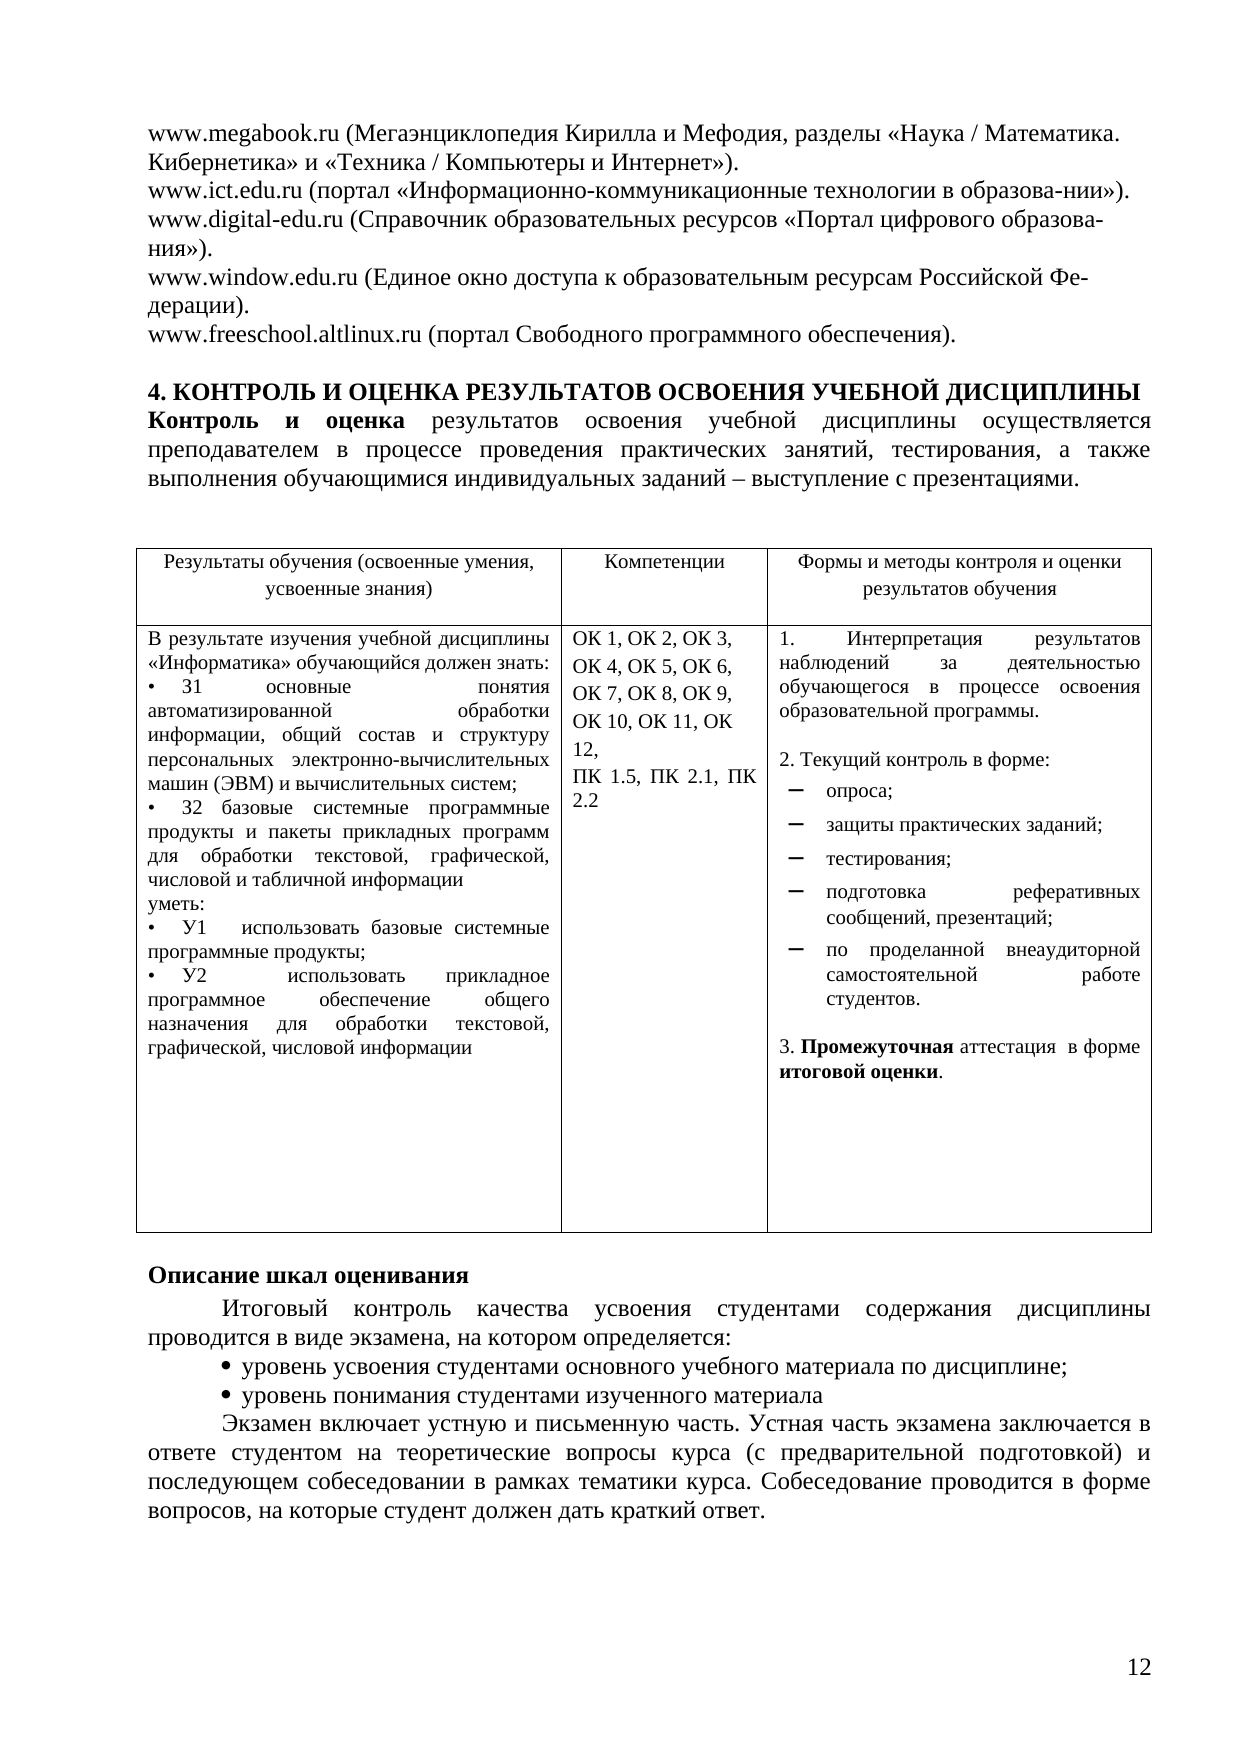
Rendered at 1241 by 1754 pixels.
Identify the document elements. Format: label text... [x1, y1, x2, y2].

text Экзамен включает устную и письменную часть. Устная часть экзамена заключается в ответе студентом на теоретические вопросы курса (с предварительной подготовкой) и последующем собеседовании в рамках тематики курса. Собеседование проводится в форме вопросов, на которые студент должен дать краткий ответ. [148, 1408, 1152, 1523]
text www.digital-edu.ru (Справочник образовательных ресурсов «Портал цифрового образова-ния»). [148, 204, 1152, 262]
subtitle 4. Контроль и оценка результатов освоения УЧЕБНОЙ Дисциплины [148, 377, 1152, 406]
table_cell ОК 1, ОК 2, ОК 3, ОК 4, ОК 5, ОК 6, ОК 7, ОК 8, ОК 9, ОК 10, ОК 11, ОК 12, ПК 1.5, ПК 2.1, ПК 2.2 [562, 626, 767, 1232]
list уровень усвоения студентами основного учебного материала по дисциплине; [148, 1351, 1152, 1380]
table_header Формы и методы контроля и оценки результатов обучения [768, 549, 1151, 625]
text www.megabook.ru (Мегаэнциклопедия Кирилла и Мефодия, разделы «Наука / Математика. Кибернетика» и «Техника / Компьютеры и Интернет»). [148, 118, 1152, 176]
subtitle Контроль и оценка результатов освоения учебной дисциплины осуществляется преподавателем в процессе проведения практических занятий, тестирования, а также выполнения обучающимися индивидуальных заданий – выступление с презентациями. [148, 406, 1152, 492]
text www.freeschool.altlinux.ru (портал Свободного программного обеспечения). [148, 319, 1152, 348]
text www.ict.edu.ru (портал «Информационно-коммуникационные технологии в образова-нии»). [148, 176, 1152, 204]
text Описание шкал оценивания [148, 1261, 1152, 1289]
list уровень понимания студентами изученного материала [148, 1380, 1152, 1408]
table_cell В результате изучения учебной дисциплины «Информатика» обучающийся должен знать: З1 основные понятия автоматизированной обработки информации, общий состав и структуру персональных электронно-вычислительных машин (ЭВМ) и вычислительных систем; З2 базовые системные программные продукты и пакеты прикладных программ для обработки текстовой, графической, числовой и табличной информации уметь: У1 использовать базовые системные программные продукты; У2 использовать прикладное программное обеспечение общего назначения для обработки текстовой, графической, числовой информации [137, 626, 561, 1232]
table_header Компетенции [562, 549, 767, 625]
text www.window.edu.ru (Единое окно доступа к образовательным ресурсам Российской Фе-дерации). [148, 262, 1152, 319]
table_header Результаты обучения (освоенные умения, усвоенные знания) [137, 549, 561, 625]
text Итоговый контроль качества усвоения студентами содержания дисциплины проводится в виде экзамена, на котором определяется: [148, 1293, 1152, 1351]
table_cell 1. Интерпретация результатов наблюдений за деятельностью обучающегося в процессе освоения образовательной программы. 2. Текущий контроль в форме: опроса; защиты практических заданий; тестирования; подготовка реферативных сообщений, презентаций; по проделанной внеаудиторной самостоятельной работе студентов. 3. Промежуточная аттестация в форме итоговой оценки. [768, 626, 1151, 1232]
